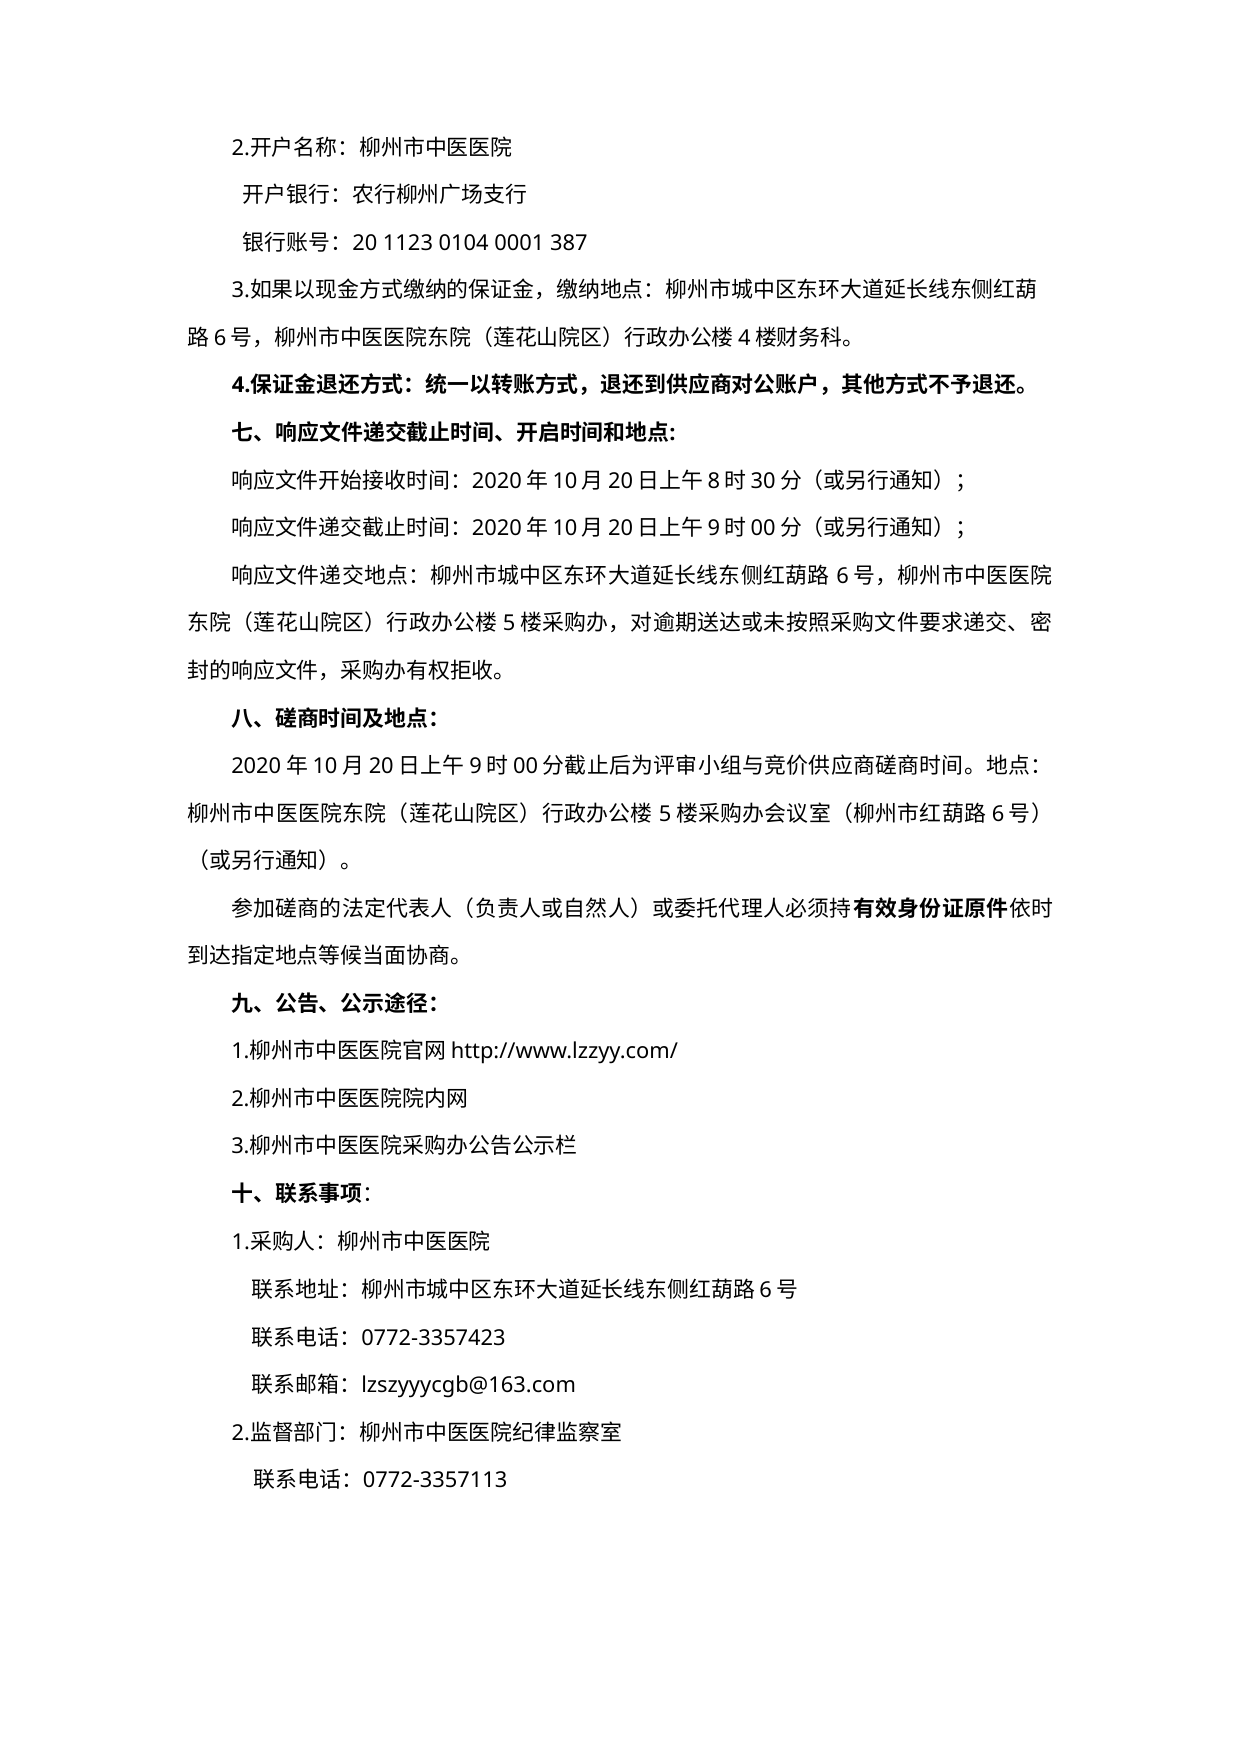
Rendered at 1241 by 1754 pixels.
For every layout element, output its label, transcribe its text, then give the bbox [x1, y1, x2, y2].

text 1.柳州市中医医院官网http://www.lzzyy.com/ [187, 1033, 1053, 1065]
text 4.保证金退还方式：统一以转账方式，退还到供应商对公账户，其他方式不予退还。 [187, 367, 1053, 399]
text 九、公告、公示途径： [187, 986, 1053, 1017]
text 联系电话：0772-3357113 [212, 1462, 1053, 1494]
text 联系电话：0772-3357423 [187, 1319, 1053, 1351]
text 银行账号：20 1123 0104 0001 387 [187, 224, 1053, 256]
text 2020年10月20日上午9时00分截止后为评审小组与竞价供应商磋商时间。地点：柳州市中医医院东院（莲花山院区）行政办公楼5楼采购办会议室（柳州市红葫路6号）（或另行通知）。 [187, 748, 1053, 875]
text 1.采购人：柳州市中医医院 [212, 1224, 1053, 1256]
text 响应文件开始接收时间：2020年10月20日上午8时30分（或另行通知）； [187, 463, 1053, 494]
text 联系地址：柳州市城中区东环大道延长线东侧红葫路6号 [187, 1272, 1053, 1304]
text 2.开户名称：柳州市中医医院 [187, 129, 1053, 161]
text 七、响应文件递交截止时间、开启时间和地点: [187, 415, 1053, 447]
text 2.柳州市中医医院院内网 [187, 1081, 1053, 1113]
text 3.如果以现金方式缴纳的保证金，缴纳地点：柳州市城中区东环大道延长线东侧红葫路6号，柳州市中医医院东院（莲花山院区）行政办公楼4楼财务科。 [187, 272, 1053, 352]
text 3.柳州市中医医院采购办公告公示栏 [187, 1128, 1053, 1160]
text 联系邮箱：lzszyyycgb@163.com [187, 1367, 1053, 1399]
text 参加磋商的法定代表人（负责人或自然人）或委托代理人必须持有效身份证原件依时到达指定地点等候当面协商。 [187, 891, 1053, 970]
text 八、磋商时间及地点： [187, 701, 1053, 732]
text 开户银行：农行柳州广场支行 [187, 177, 1053, 209]
text 2.监督部门：柳州市中医医院纪律监察室 [212, 1415, 1053, 1447]
text 十、联系事项： [187, 1176, 1053, 1208]
text 响应文件递交地点：柳州市城中区东环大道延长线东侧红葫路6号，柳州市中医医院东院（莲花山院区）行政办公楼5楼采购办，对逾期送达或未按照采购文件要求递交、密封的响应文件，采购办有权拒收。 [187, 558, 1053, 685]
text 响应文件递交截止时间：2020年10月20日上午9时00分（或另行通知）； [187, 510, 1053, 542]
